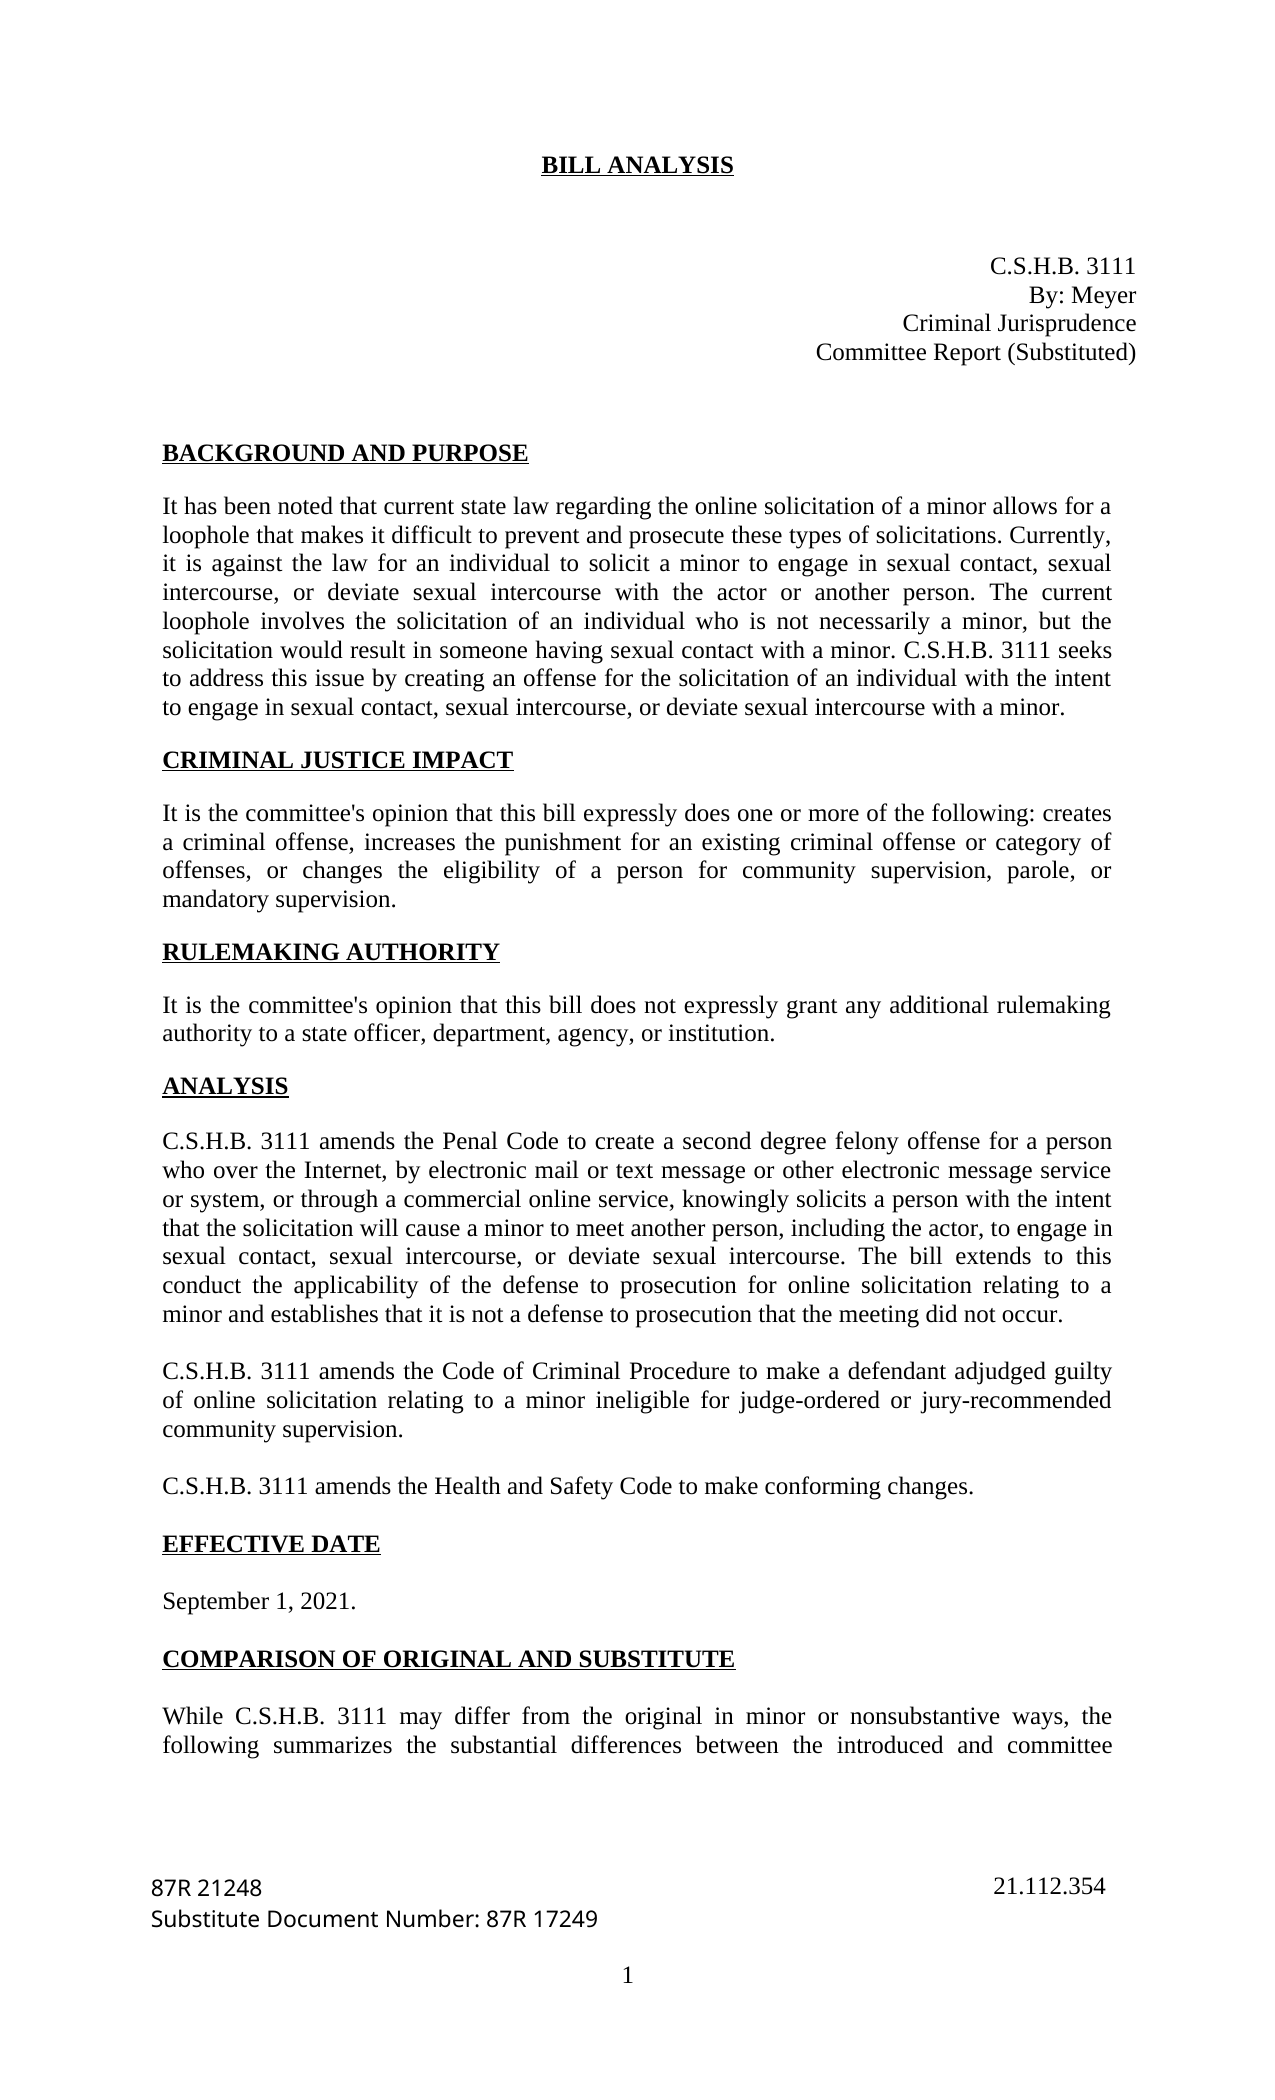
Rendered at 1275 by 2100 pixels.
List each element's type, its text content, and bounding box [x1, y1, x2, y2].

table_cell By: Meyer [150, 280, 1147, 308]
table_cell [150, 1644, 1125, 1759]
table_cell CRIMINAL JUSTICE IMPACT It is the committee's opinion that this bill expressly does one or more of the following: creates a criminal offense, increases the punishment for an existing criminal offense or category of offenses, or changes the eligibility of a person for community supervision, parole, or mandatory supervision. [150, 745, 1125, 937]
table_cell Committee Report (Substituted) [150, 337, 1147, 366]
table_cell RULEMAKING AUTHORITY It is the committee's opinion that this bill does not expressly grant any additional rulemaking authority to a state officer, department, agency, or institution. [150, 937, 1125, 1071]
table_cell ANALYSIS C.S.H.B. 3111 amends the Penal Code to create a second degree felony offense for a person who over the Internet, by electronic mail or text message or other electronic message service or system, or through a commercial online service, knowingly solicits a person with the intent that the solicitation will cause a minor to meet another person, including the actor, to engage in sexual contact, sexual intercourse, or deviate sexual intercourse. The bill extends to this conduct the applicability of the defense to prosecution for online solicitation relating to a minor and establishes that it is not a defense to prosecution that the meeting did not occur. C.S.H.B. 3111 amends the Code of Criminal Procedure to make a defendant adjudged guilty of online solicitation relating to a minor ineligible for judge-ordered or jury-recommended community supervision. C.S.H.B. 3111 amends the Health and Safety Code to make conforming changes. [150, 1071, 1125, 1529]
table_cell Criminal Jurisprudence [150, 309, 1147, 337]
table_header C.S.H.B. 3111 [150, 251, 1147, 280]
table_cell EFFECTIVE DATE September 1, 2021. [150, 1529, 1125, 1644]
table_header BILL ANALYSIS [150, 150, 1125, 179]
table_header BACKGROUND AND PURPOSE It has been noted that current state law regarding the online solicitation of a minor allows for a loophole that makes it difficult to prevent and prosecute these types of solicitations. Currently, it is against the law for an individual to solicit a minor to engage in sexual contact, sexual intercourse, or deviate sexual intercourse with the actor or another person. The current loophole involves the solicitation of an individual who is not necessarily a minor, but the solicitation would result in someone having sexual contact with a minor. C.S.H.B. 3111 seeks to address this issue by creating an offense for the solicitation of an individual with the intent to engage in sexual contact, sexual intercourse, or deviate sexual intercourse with a minor. [150, 438, 1125, 745]
